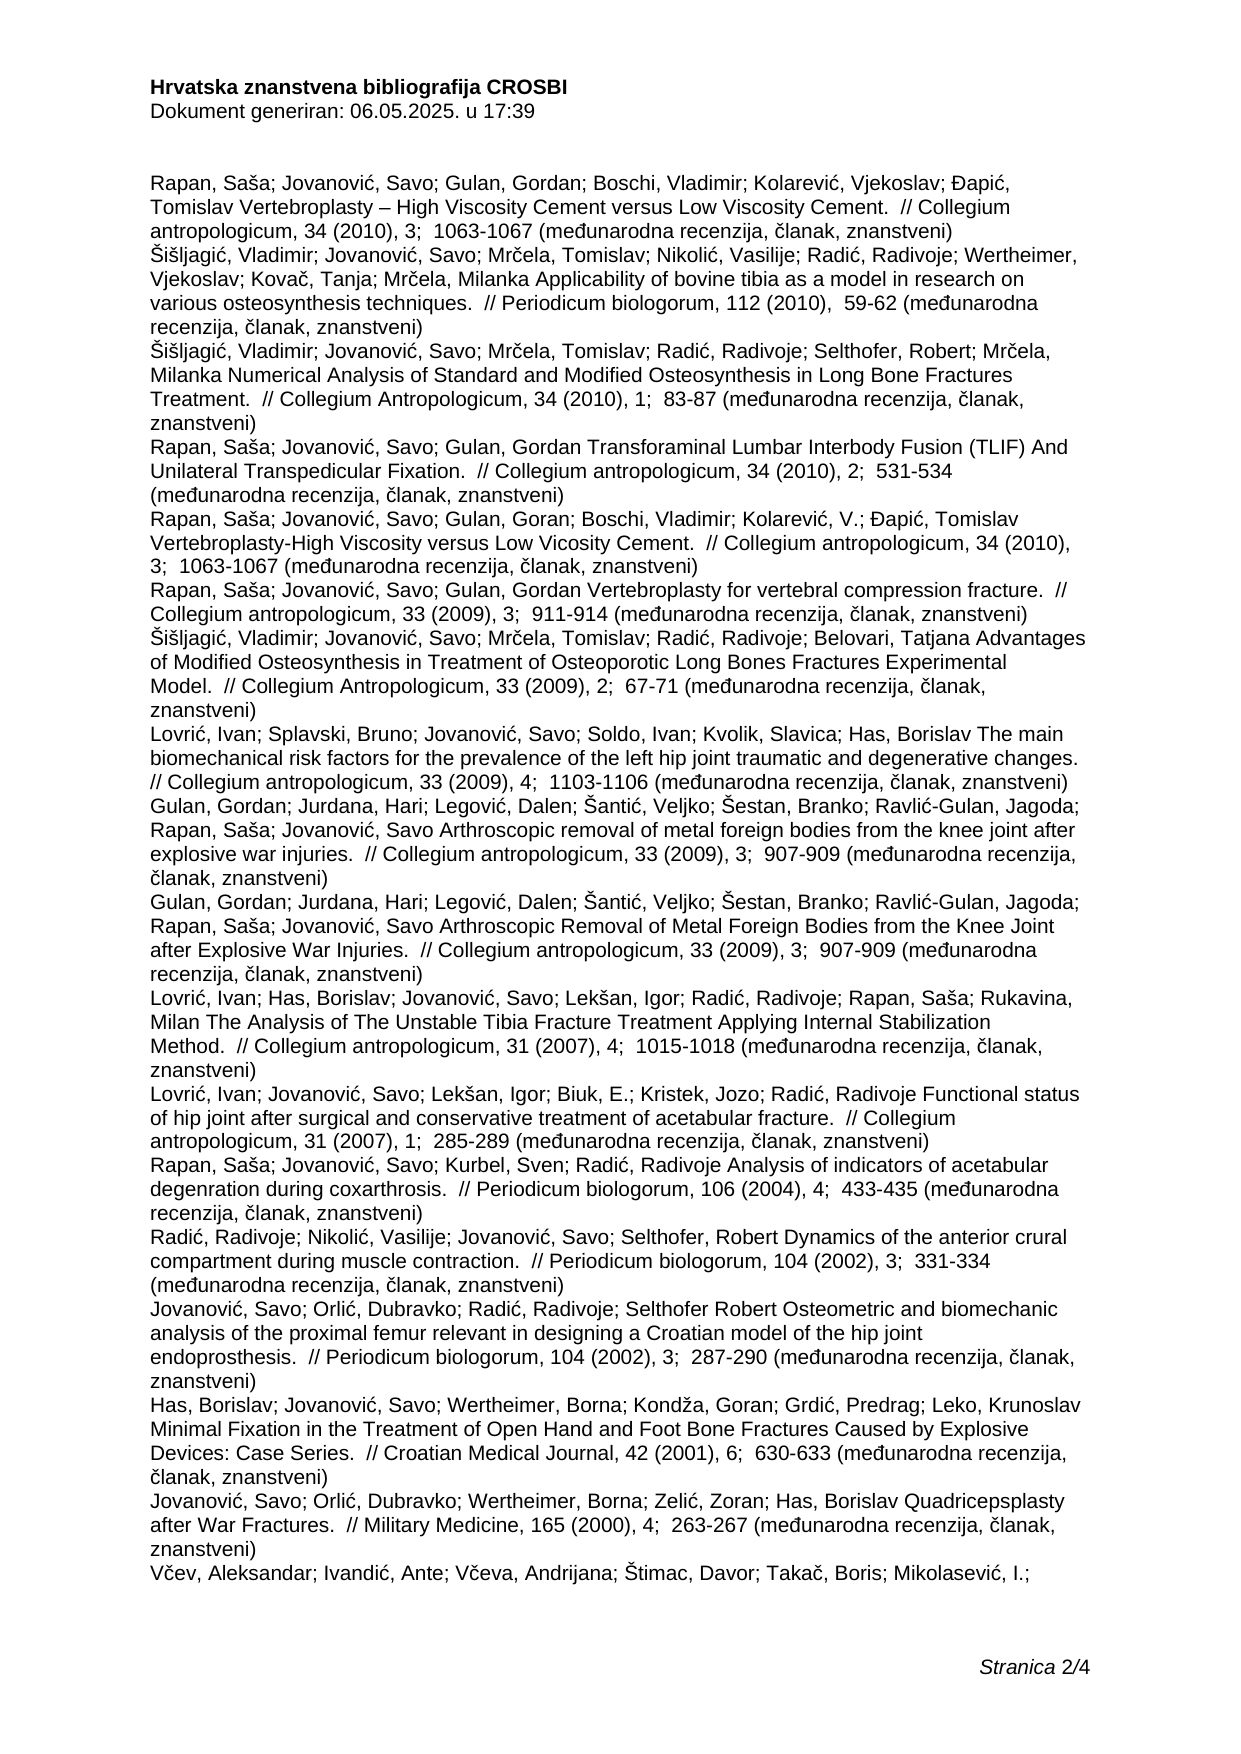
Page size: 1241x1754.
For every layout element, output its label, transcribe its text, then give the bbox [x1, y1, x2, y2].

text Rapan, Saša; Jovanović, Savo; Gulan, Gordan [150, 578, 1090, 626]
text Lovrić, Ivan; Jovanović, Savo; Lekšan, Igor; Biuk, E.; Kristek, Jozo; Radić, Radivoje [150, 1081, 1090, 1153]
text Radić, Radivoje; Nikolić, Vasilije; Jovanović, Savo; Selthofer, Robert [150, 1225, 1090, 1297]
text Rapan, Saša; Jovanović, Savo; Gulan, Gordan; Boschi, Vladimir; Kolarević, Vjekoslav; Đapić, Tomislav [150, 171, 1090, 243]
text Šišljagić, Vladimir; Jovanović, Savo; Mrčela, Tomislav; Radić, Radivoje; Belovari, Tatjana [150, 626, 1090, 722]
text Lovrić, Ivan; Splavski, Bruno; Jovanović, Savo; Soldo, Ivan; Kvolik, Slavica; Has, Borislav [150, 722, 1090, 794]
text Rapan, Saša; Jovanović, Savo; Gulan, Gordan [150, 434, 1090, 506]
text Lovrić, Ivan; Has, Borislav; Jovanović, Savo; Lekšan, Igor; Radić, Radivoje; Rapan, Saša; Rukavina, Milan [150, 986, 1090, 1081]
text Has, Borislav; Jovanović, Savo; Wertheimer, Borna; Kondža, Goran; Grdić, Predrag; Leko, Krunoslav [150, 1393, 1090, 1489]
text Šišljagić, Vladimir; Jovanović, Savo; Mrčela, Tomislav; Nikolić, Vasilije; Radić, Radivoje; Wertheimer, Vjekoslav; Kovač, Tanja; Mrčela, Milanka [150, 243, 1090, 339]
text Rapan, Saša; Jovanović, Savo; Kurbel, Sven; Radić, Radivoje [150, 1153, 1090, 1225]
text Jovanović, Savo; Orlić, Dubravko; Wertheimer, Borna; Zelić, Zoran; Has, Borislav [150, 1489, 1090, 1561]
text Šišljagić, Vladimir; Jovanović, Savo; Mrčela, Tomislav; Radić, Radivoje; Selthofer, Robert; Mrčela, Milanka [150, 339, 1090, 434]
text Jovanović, Savo; Orlić, Dubravko; Radić, Radivoje; Selthofer Robert [150, 1297, 1090, 1393]
text Gulan, Gordan; Jurdana, Hari; Legović, Dalen; Šantić, Veljko; Šestan, Branko; Ravlić-Gulan, Jagoda; Rapan, Saša; Jovanović, Savo [150, 794, 1090, 890]
text Gulan, Gordan; Jurdana, Hari; Legović, Dalen; Šantić, Veljko; Šestan, Branko; Ravlić-Gulan, Jagoda; Rapan, Saša; Jovanović, Savo [150, 890, 1090, 986]
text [150, 1561, 1090, 1584]
text Rapan, Saša; Jovanović, Savo; Gulan, Goran; Boschi, Vladimir; Kolarević, V.; Đapić, Tomislav [150, 506, 1090, 578]
